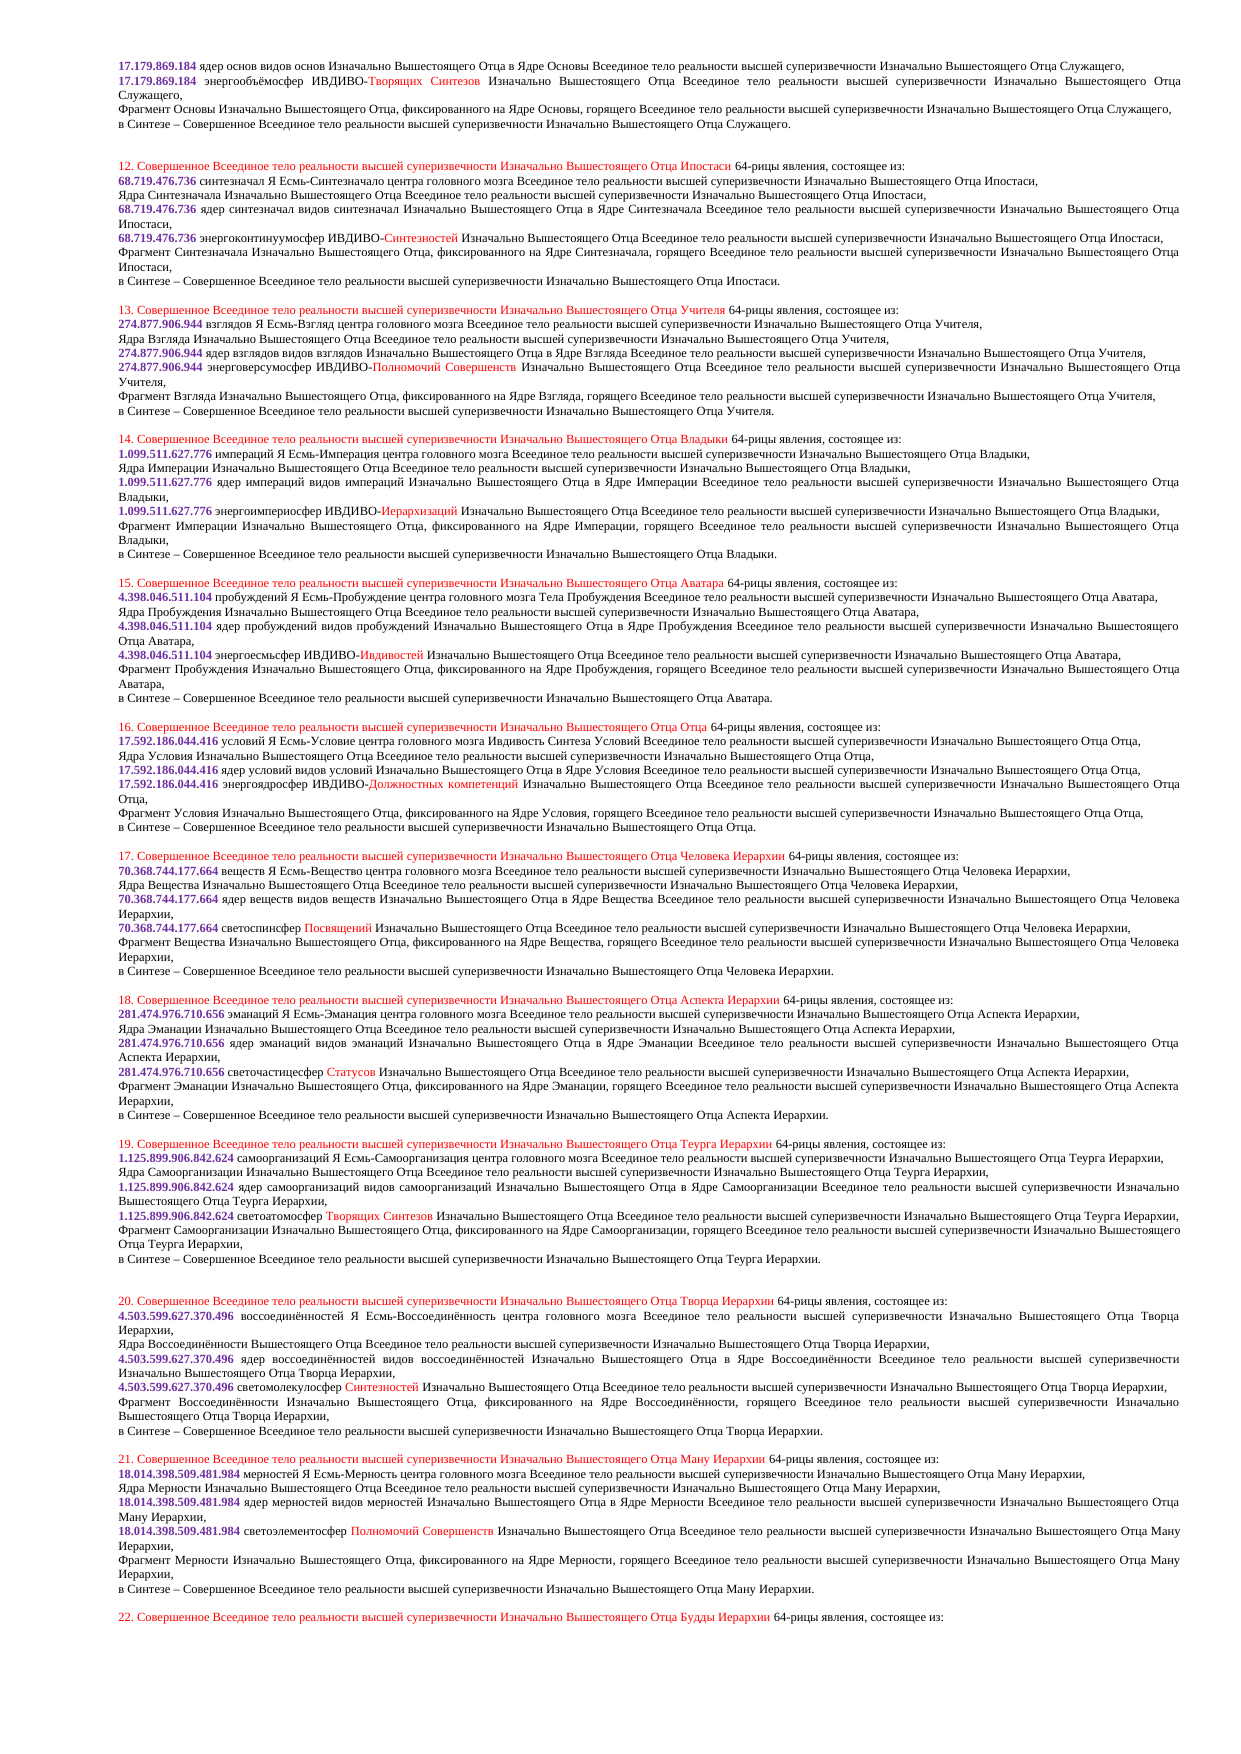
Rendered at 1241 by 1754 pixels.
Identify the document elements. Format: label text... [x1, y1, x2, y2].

text 17.179.869.184 ядер основ видов основ Изначально Вышестоящего Отца в Ядре Основы Всеединое тело реальности высшей суперизвечности Изначально Вышестоящего Отца Служащего, [118, 59, 1181, 73]
text в Синтезе – Совершенное Всеединое тело реальности высшей суперизвечности Изначально Вышестоящего Отца Аватара. [118, 691, 1181, 705]
text Ядра Взгляда Изначально Вышестоящего Отца Всеединое тело реальности высшей суперизвечности Изначально Вышестоящего Отца Учителя, [118, 331, 1181, 346]
text в Синтезе – Совершенное Всеединое тело реальности высшей суперизвечности Изначально Вышестоящего Отца Теурга Иерархии. [118, 1251, 1181, 1266]
text Фрагмент Основы Изначально Вышестоящего Отца, фиксированного на Ядре Основы, горящего Всеединое тело реальности высшей суперизвечности Изначально Вышестоящего Отца Служащего, [118, 102, 1181, 117]
text 1.125.899.906.842.624 самоорганизаций Я Есмь-Самоорганизация центра головного мозга Всеединое тело реальности высшей суперизвечности Изначально Вышестоящего Отца Теурга Иерархии, [118, 1151, 1181, 1165]
text 17.592.186.044.416 условий Я Есмь-Условие центра головного мозга Ивдивость Синтеза Условий Всеединое тело реальности высшей суперизвечности Изначально Вышестоящего Отца Отца, [118, 734, 1181, 748]
text 15. Совершенное Всеединое тело реальности высшей суперизвечности Изначально Вышестоящего Отца Аватара 64-рицы явления, состоящее из: [118, 576, 1181, 590]
text в Синтезе – Совершенное Всеединое тело реальности высшей суперизвечности Изначально Вышестоящего Отца Учителя. [118, 403, 1181, 418]
text Фрагмент Условия Изначально Вышестоящего Отца, фиксированного на Ядре Условия, горящего Всеединое тело реальности высшей суперизвечности Изначально Вышестоящего Отца Отца, [118, 806, 1181, 820]
text 4.398.046.511.104 пробуждений Я Есмь-Пробуждение центра головного мозга Тела Пробуждения Всеединое тело реальности высшей суперизвечности Изначально Вышестоящего Отца Аватара, [118, 590, 1181, 604]
text 4.398.046.511.104 ядер пробуждений видов пробуждений Изначально Вышестоящего Отца в Ядре Пробуждения Всеединое тело реальности высшей суперизвечности Изначально Вышестоящего Отца Аватара, [118, 619, 1181, 648]
text Фрагмент Воссоединённости Изначально Вышестоящего Отца, фиксированного на Ядре Воссоединённости, горящего Всеединое тело реальности высшей суперизвечности Изначально Вышестоящего Отца Творца Иерархии, [118, 1394, 1181, 1423]
text 4.503.599.627.370.496 ядер воссоединённостей видов воссоединённостей Изначально Вышестоящего Отца в Ядре Воссоединённости Всеединое тело реальности высшей суперизвечности Изначально Вышестоящего Отца Творца Иерархии, [118, 1351, 1181, 1380]
text 4.398.046.511.104 энергоесмьсфер ИВДИВО-Ивдивостей Изначально Вышестоящего Отца Всеединое тело реальности высшей суперизвечности Изначально Вышестоящего Отца Аватара, [118, 648, 1181, 662]
text в Синтезе – Совершенное Всеединое тело реальности высшей суперизвечности Изначально Вышестоящего Отца Отца. [118, 820, 1181, 834]
text 70.368.744.177.664 ядер веществ видов веществ Изначально Вышестоящего Отца в Ядре Вещества Всеединое тело реальности высшей суперизвечности Изначально Вышестоящего Отца Человека Иерархии, [118, 892, 1181, 921]
text Ядра Пробуждения Изначально Вышестоящего Отца Всеединое тело реальности высшей суперизвечности Изначально Вышестоящего Отца Аватара, [118, 604, 1181, 619]
text 68.719.476.736 синтезначал Я Есмь-Синтезначало центра головного мозга Всеединое тело реальности высшей суперизвечности Изначально Вышестоящего Отца Ипостаси, [118, 173, 1181, 188]
text 68.719.476.736 ядер синтезначал видов синтезначал Изначально Вышестоящего Отца в Ядре Синтезначала Всеединое тело реальности высшей суперизвечности Изначально Вышестоящего Отца Ипостаси, [118, 202, 1181, 231]
text Фрагмент Самоорганизации Изначально Вышестоящего Отца, фиксированного на Ядре Самоорганизации, горящего Всеединое тело реальности высшей суперизвечности Изначально Вышестоящего Отца Теурга Иерархии, [118, 1223, 1181, 1251]
text Ядра Самоорганизации Изначально Вышестоящего Отца Всеединое тело реальности высшей суперизвечности Изначально Вышестоящего Отца Теурга Иерархии, [118, 1165, 1181, 1179]
text 21. Совершенное Всеединое тело реальности высшей суперизвечности Изначально Вышестоящего Отца Ману Иерархии 64-рицы явления, состоящее из: [118, 1452, 1181, 1466]
text 17. Совершенное Всеединое тело реальности высшей суперизвечности Изначально Вышестоящего Отца Человека Иерархии 64-рицы явления, состоящее из: [118, 849, 1181, 863]
text 14. Совершенное Всеединое тело реальности высшей суперизвечности Изначально Вышестоящего Отца Владыки 64-рицы явления, состоящее из: [118, 432, 1181, 446]
text Фрагмент Взгляда Изначально Вышестоящего Отца, фиксированного на Ядре Взгляда, горящего Всеединое тело реальности высшей суперизвечности Изначально Вышестоящего Отца Учителя, [118, 389, 1181, 403]
text в Синтезе – Совершенное Всеединое тело реальности высшей суперизвечности Изначально Вышестоящего Отца Владыки. [118, 547, 1181, 561]
text в Синтезе – Совершенное Всеединое тело реальности высшей суперизвечности Изначально Вышестоящего Отца Ипостаси. [118, 274, 1181, 288]
text Фрагмент Эманации Изначально Вышестоящего Отца, фиксированного на Ядре Эманации, горящего Всеединое тело реальности высшей суперизвечности Изначально Вышестоящего Отца Аспекта Иерархии, [118, 1079, 1181, 1108]
text в Синтезе – Совершенное Всеединое тело реальности высшей суперизвечности Изначально Вышестоящего Отца Аспекта Иерархии. [118, 1108, 1181, 1122]
text в Синтезе – Совершенное Всеединое тело реальности высшей суперизвечности Изначально Вышестоящего Отца Творца Иерархии. [118, 1423, 1181, 1438]
text 281.474.976.710.656 светочастицесфер Статусов Изначально Вышестоящего Отца Всеединое тело реальности высшей суперизвечности Изначально Вышестоящего Отца Аспекта Иерархии, [118, 1064, 1181, 1079]
text 68.719.476.736 энергоконтинуумосфер ИВДИВО-Синтезностей Изначально Вышестоящего Отца Всеединое тело реальности высшей суперизвечности Изначально Вышестоящего Отца Ипостаси, [118, 231, 1181, 245]
text 4.503.599.627.370.496 воссоединённостей Я Есмь-Воссоединённость центра головного мозга Всеединое тело реальности высшей суперизвечности Изначально Вышестоящего Отца Творца Иерархии, [118, 1308, 1181, 1337]
text 17.592.186.044.416 ядер условий видов условий Изначально Вышестоящего Отца в Ядре Условия Всеединое тело реальности высшей суперизвечности Изначально Вышестоящего Отца Отца, [118, 763, 1181, 777]
text Фрагмент Пробуждения Изначально Вышестоящего Отца, фиксированного на Ядре Пробуждения, горящего Всеединое тело реальности высшей суперизвечности Изначально Вышестоящего Отца Аватара, [118, 662, 1181, 691]
text в Синтезе – Совершенное Всеединое тело реальности высшей суперизвечности Изначально Вышестоящего Отца Человека Иерархии. [118, 964, 1181, 978]
text 22. Совершенное Всеединое тело реальности высшей суперизвечности Изначально Вышестоящего Отца Будды Иерархии 64-рицы явления, состоящее из: [118, 1610, 1181, 1624]
text Ядра Вещества Изначально Вышестоящего Отца Всеединое тело реальности высшей суперизвечности Изначально Вышестоящего Отца Человека Иерархии, [118, 878, 1181, 892]
text Фрагмент Мерности Изначально Вышестоящего Отца, фиксированного на Ядре Мерности, горящего Всеединое тело реальности высшей суперизвечности Изначально Вышестоящего Отца Ману Иерархии, [118, 1553, 1181, 1581]
text в Синтезе – Совершенное Всеединое тело реальности высшей суперизвечности Изначально Вышестоящего Отца Служащего. [118, 117, 1181, 131]
text 274.877.906.944 взглядов Я Есмь-Взгляд центра головного мозга Всеединое тело реальности высшей суперизвечности Изначально Вышестоящего Отца Учителя, [118, 317, 1181, 331]
text 12. Совершенное Всеединое тело реальности высшей суперизвечности Изначально Вышестоящего Отца Ипостаси 64-рицы явления, состоящее из: [118, 159, 1181, 173]
text Ядра Синтезначала Изначально Вышестоящего Отца Всеединое тело реальности высшей суперизвечности Изначально Вышестоящего Отца Ипостаси, [118, 188, 1181, 202]
text 274.877.906.944 ядер взглядов видов взглядов Изначально Вышестоящего Отца в Ядре Взгляда Всеединое тело реальности высшей суперизвечности Изначально Вышестоящего Отца Учителя, [118, 346, 1181, 360]
text 281.474.976.710.656 эманаций Я Есмь-Эманация центра головного мозга Всеединое тело реальности высшей суперизвечности Изначально Вышестоящего Отца Аспекта Иерархии, [118, 1007, 1181, 1021]
text 274.877.906.944 энерговерсумосфер ИВДИВО-Полномочий Совершенств Изначально Вышестоящего Отца Всеединое тело реальности высшей суперизвечности Изначально Вышестоящего Отца Учителя, [118, 360, 1181, 389]
text Фрагмент Имперации Изначально Вышестоящего Отца, фиксированного на Ядре Имперации, горящего Всеединое тело реальности высшей суперизвечности Изначально Вышестоящего Отца Владыки, [118, 518, 1181, 547]
text 18.014.398.509.481.984 мерностей Я Есмь-Мерность центра головного мозга Всеединое тело реальности высшей суперизвечности Изначально Вышестоящего Отца Ману Иерархии, [118, 1466, 1181, 1481]
text 19. Совершенное Всеединое тело реальности высшей суперизвечности Изначально Вышестоящего Отца Теурга Иерархии 64-рицы явления, состоящее из: [118, 1136, 1181, 1151]
text Ядра Эманации Изначально Вышестоящего Отца Всеединое тело реальности высшей суперизвечности Изначально Вышестоящего Отца Аспекта Иерархии, [118, 1021, 1181, 1036]
text 1.125.899.906.842.624 ядер самоорганизаций видов самоорганизаций Изначально Вышестоящего Отца в Ядре Самоорганизации Всеединое тело реальности высшей суперизвечности Изначально Вышестоящего Отца Теурга Иерархии, [118, 1179, 1181, 1208]
text 1.099.511.627.776 энергоимпериосфер ИВДИВО-Иерархизаций Изначально Вышестоящего Отца Всеединое тело реальности высшей суперизвечности Изначально Вышестоящего Отца Владыки, [118, 504, 1181, 518]
text 18.014.398.509.481.984 ядер мерностей видов мерностей Изначально Вышестоящего Отца в Ядре Мерности Всеединое тело реальности высшей суперизвечности Изначально Вышестоящего Отца Ману Иерархии, [118, 1495, 1181, 1524]
text 18.014.398.509.481.984 светоэлементосфер Полномочий Совершенств Изначально Вышестоящего Отца Всеединое тело реальности высшей суперизвечности Изначально Вышестоящего Отца Ману Иерархии, [118, 1524, 1181, 1553]
text в Синтезе – Совершенное Всеединое тело реальности высшей суперизвечности Изначально Вышестоящего Отца Ману Иерархии. [118, 1581, 1181, 1596]
text 13. Совершенное Всеединое тело реальности высшей суперизвечности Изначально Вышестоящего Отца Учителя 64-рицы явления, состоящее из: [118, 303, 1181, 317]
text Ядра Воссоединённости Вышестоящего Отца Всеединое тело реальности высшей суперизвечности Изначально Вышестоящего Отца Творца Иерархии, [118, 1337, 1181, 1351]
text 17.179.869.184 энергообъёмосфер ИВДИВО-Творящих Синтезов Изначально Вышестоящего Отца Всеединое тело реальности высшей суперизвечности Изначально Вышестоящего Отца Служащего, [118, 73, 1181, 102]
text Ядра Имперации Изначально Вышестоящего Отца Всеединое тело реальности высшей суперизвечности Изначально Вышестоящего Отца Владыки, [118, 461, 1181, 475]
text 70.368.744.177.664 веществ Я Есмь-Вещество центра головного мозга Всеединое тело реальности высшей суперизвечности Изначально Вышестоящего Отца Человека Иерархии, [118, 863, 1181, 878]
text 20. Совершенное Всеединое тело реальности высшей суперизвечности Изначально Вышестоящего Отца Творца Иерархии 64-рицы явления, состоящее из: [118, 1294, 1181, 1308]
text 1.099.511.627.776 импераций Я Есмь-Имперация центра головного мозга Всеединое тело реальности высшей суперизвечности Изначально Вышестоящего Отца Владыки, [118, 446, 1181, 461]
text 70.368.744.177.664 светоспинсфер Посвящений Изначально Вышестоящего Отца Всеединое тело реальности высшей суперизвечности Изначально Вышестоящего Отца Человека Иерархии, [118, 921, 1181, 935]
text 1.099.511.627.776 ядер импераций видов импераций Изначально Вышестоящего Отца в Ядре Имперации Всеединое тело реальности высшей суперизвечности Изначально Вышестоящего Отца Владыки, [118, 475, 1181, 504]
text 1.125.899.906.842.624 светоатомосфер Творящих Синтезов Изначально Вышестоящего Отца Всеединое тело реальности высшей суперизвечности Изначально Вышестоящего Отца Теурга Иерархии, [118, 1208, 1181, 1223]
text 281.474.976.710.656 ядер эманаций видов эманаций Изначально Вышестоящего Отца в Ядре Эманации Всеединое тело реальности высшей суперизвечности Изначально Вышестоящего Отца Аспекта Иерархии, [118, 1036, 1181, 1064]
text 17.592.186.044.416 энергоядросфер ИВДИВО-Должностных компетенций Изначально Вышестоящего Отца Всеединое тело реальности высшей суперизвечности Изначально Вышестоящего Отца Отца, [118, 777, 1181, 806]
text Фрагмент Вещества Изначально Вышестоящего Отца, фиксированного на Ядре Вещества, горящего Всеединое тело реальности высшей суперизвечности Изначально Вышестоящего Отца Человека Иерархии, [118, 935, 1181, 964]
text Фрагмент Синтезначала Изначально Вышестоящего Отца, фиксированного на Ядре Синтезначала, горящего Всеединое тело реальности высшей суперизвечности Изначально Вышестоящего Отца Ипостаси, [118, 245, 1181, 274]
text 18. Совершенное Всеединое тело реальности высшей суперизвечности Изначально Вышестоящего Отца Аспекта Иерархии 64-рицы явления, состоящее из: [118, 993, 1181, 1007]
text 16. Совершенное Всеединое тело реальности высшей суперизвечности Изначально Вышестоящего Отца Отца 64-рицы явления, состоящее из: [118, 719, 1181, 734]
text Ядра Мерности Изначально Вышестоящего Отца Всеединое тело реальности высшей суперизвечности Изначально Вышестоящего Отца Ману Иерархии, [118, 1481, 1181, 1495]
text 4.503.599.627.370.496 светомолекулосфер Синтезностей Изначально Вышестоящего Отца Всеединое тело реальности высшей суперизвечности Изначально Вышестоящего Отца Творца Иерархии, [118, 1380, 1181, 1394]
text Ядра Условия Изначально Вышестоящего Отца Всеединое тело реальности высшей суперизвечности Изначально Вышестоящего Отца Отца, [118, 748, 1181, 763]
